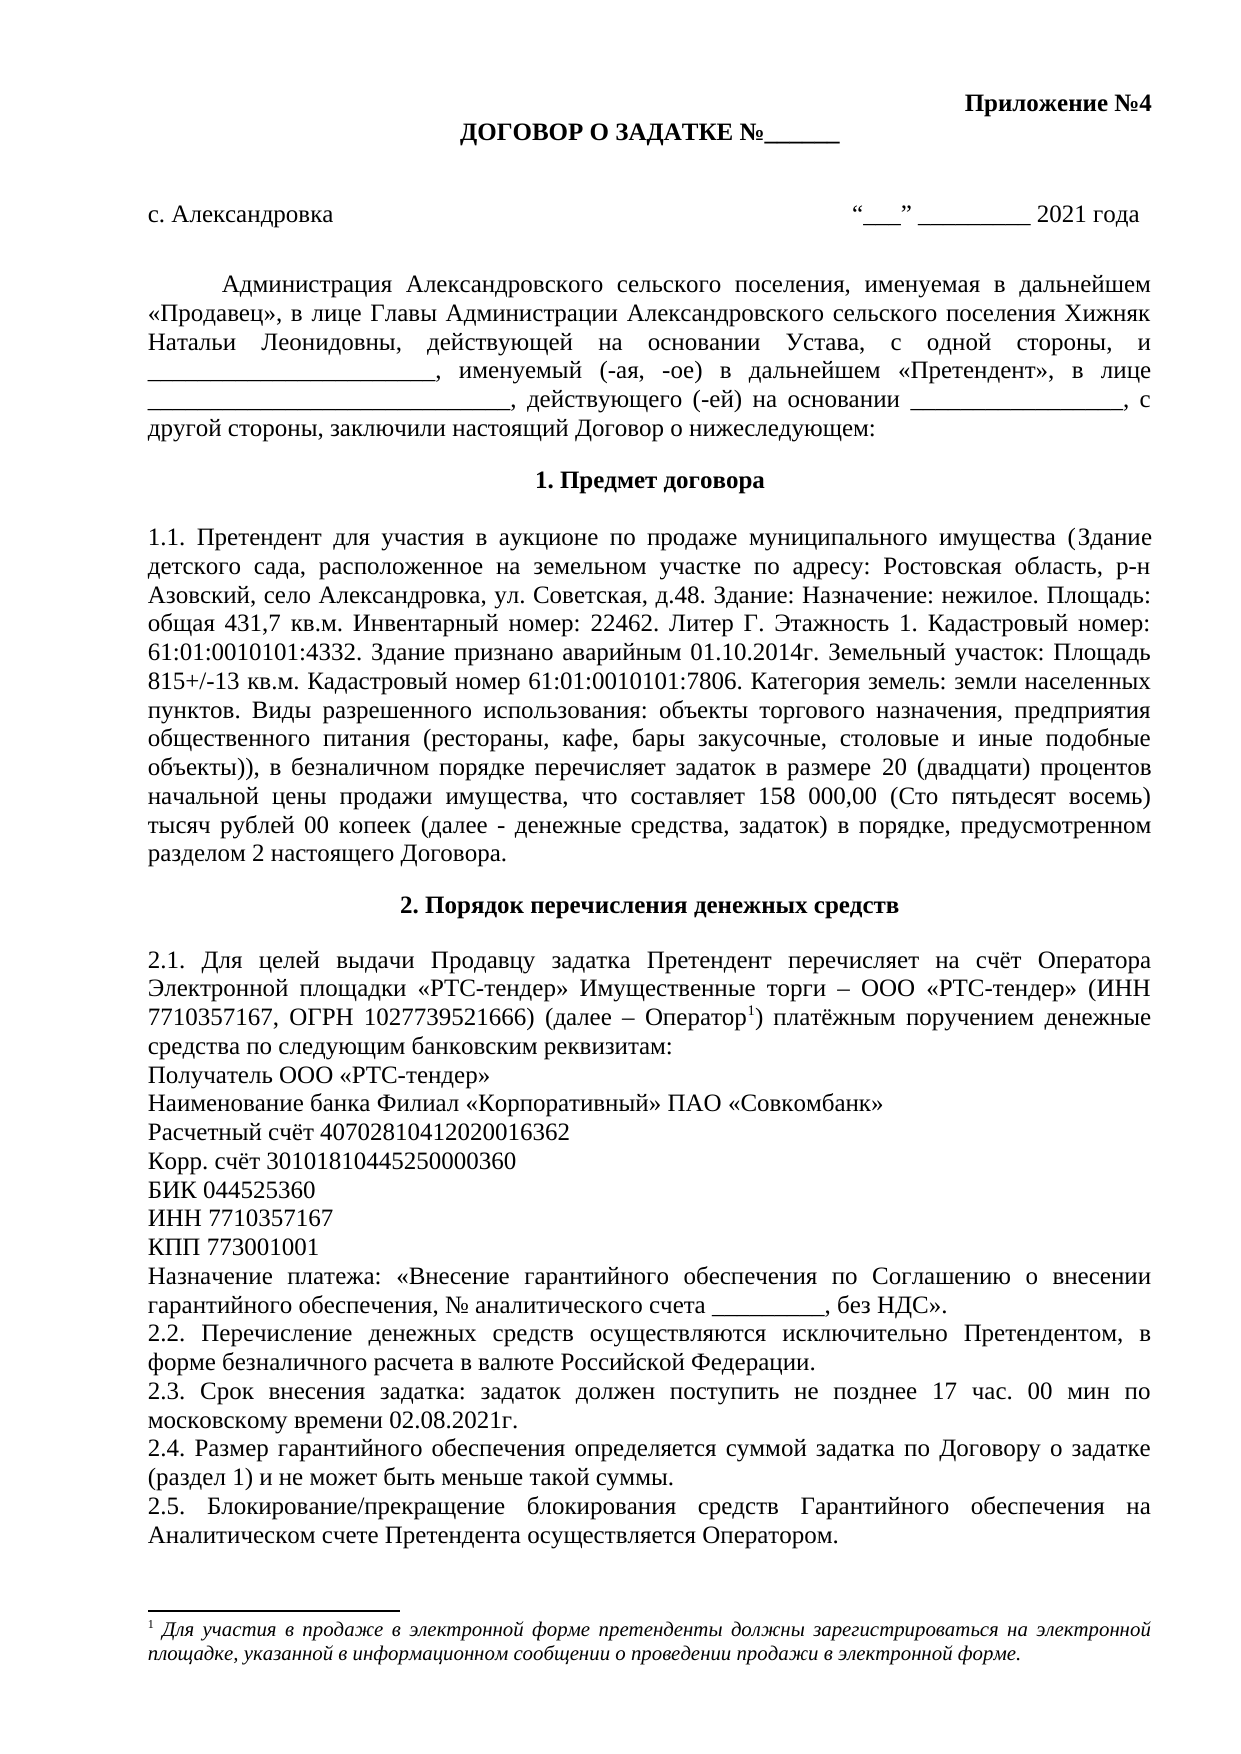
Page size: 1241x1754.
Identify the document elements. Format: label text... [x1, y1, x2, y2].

text 1. Предмет договора [148, 468, 1152, 493]
text 1.1. Претендент для участия в аукционе по продаже муниципального имущества (Здание детского сада, расположенное на земельном участке по адресу: Ростовская область, р-н Азовский, село Александровка, ул. Советская, д.48. Здание: Назначение: нежилое. Площадь: общая 431,7 кв.м. Инвентарный номер: 22462. Литер Г. Этажность 1. Кадастровый номер: 61:01:0010101:4332. Здание признано аварийным 01.10.2014г. Земельный участок: Площадь 815+/-13 кв.м. Кадастровый номер 61:01:0010101:7806. Категория земель: земли населенных пунктов. Виды разрешенного использования: объекты торгового назначения, предприятия общественного питания (рестораны, кафе, бары закусочные, столовые и иные подобные объекты)), в безналичном порядке перечисляет задаток в размере 20 (двадцати) процентов начальной цены продажи имущества, что составляет 158 000,00 (Сто пятьдесят восемь) тысяч рублей 00 копеек (далее - денежные средства, задаток) в порядке, предусмотренном разделом 2 настоящего Договора. [148, 522, 1152, 867]
text 2.1. Для целей выдачи Продавцу задатка Претендент перечисляет на счёт Оператора Электронной площадки «РТС-тендер» Имущественные торги – ООО «РТС-тендер» (ИНН 7710357167, ОГРН 1027739521666) (далее – Оператор) платёжным поручением денежные средства по следующим банковским реквизитам: [148, 945, 1152, 1060]
text Корр. счёт 30101810445250000360 [148, 1146, 1152, 1175]
text 2. Порядок перечисления денежных средств [148, 893, 1152, 919]
text БИК 044525360 [148, 1175, 1152, 1203]
text 2.5. Блокирование/прекращение блокирования средств Гарантийного обеспечения на Аналитическом счете Претендента осуществляется Оператором. [148, 1491, 1152, 1548]
text 2.4. Размер гарантийного обеспечения определяется суммой задатка по Договору о задатке (раздел 1) и не может быть меньше такой суммы. [148, 1433, 1152, 1491]
text Приложение №4 [148, 89, 1152, 117]
text с. Александровка “___” _________ 2021 года [148, 199, 1152, 228]
text Наименование банка Филиал «Корпоративный» ПАО «Совкомбанк» [148, 1088, 1152, 1117]
text Расчетный счёт 40702810412020016362 [148, 1117, 1152, 1146]
text КПП 773001001 [148, 1232, 1152, 1261]
text Получатель ООО «РТС-тендер» [148, 1060, 1152, 1088]
text Администрация Александровского сельского поселения, именуемая в дальнейшем «Продавец», в лице Главы Администрации Александровского сельского поселения Хижняк Натальи Леонидовны, действующей на основании Устава, с одной стороны, и _______________________, именуемый (-ая, -ое) в дальнейшем «Претендент», в лице _____________________________, действующего (-ей) на основании _________________, с другой стороны, заключили настоящий Договор о нижеследующем: [148, 269, 1152, 442]
text ДОГОВОР О ЗАДАТКЕ №______ [148, 117, 1152, 146]
text 2.2. Перечисление денежных средств осуществляются исключительно Претендентом, в форме безналичного расчета в валюте Российской Федерации. [148, 1318, 1152, 1376]
text Назначение платежа: «Внесение гарантийного обеспечения по Соглашению о внесении гарантийного обеспечения, № аналитического счета _________, без НДС». [148, 1261, 1152, 1318]
text 2.3. Срок внесения задатка: задаток должен поступить не позднее 17 час. 00 мин по московскому времени 02.08.2021г. [148, 1376, 1152, 1433]
text ИНН 7710357167 [148, 1203, 1152, 1232]
